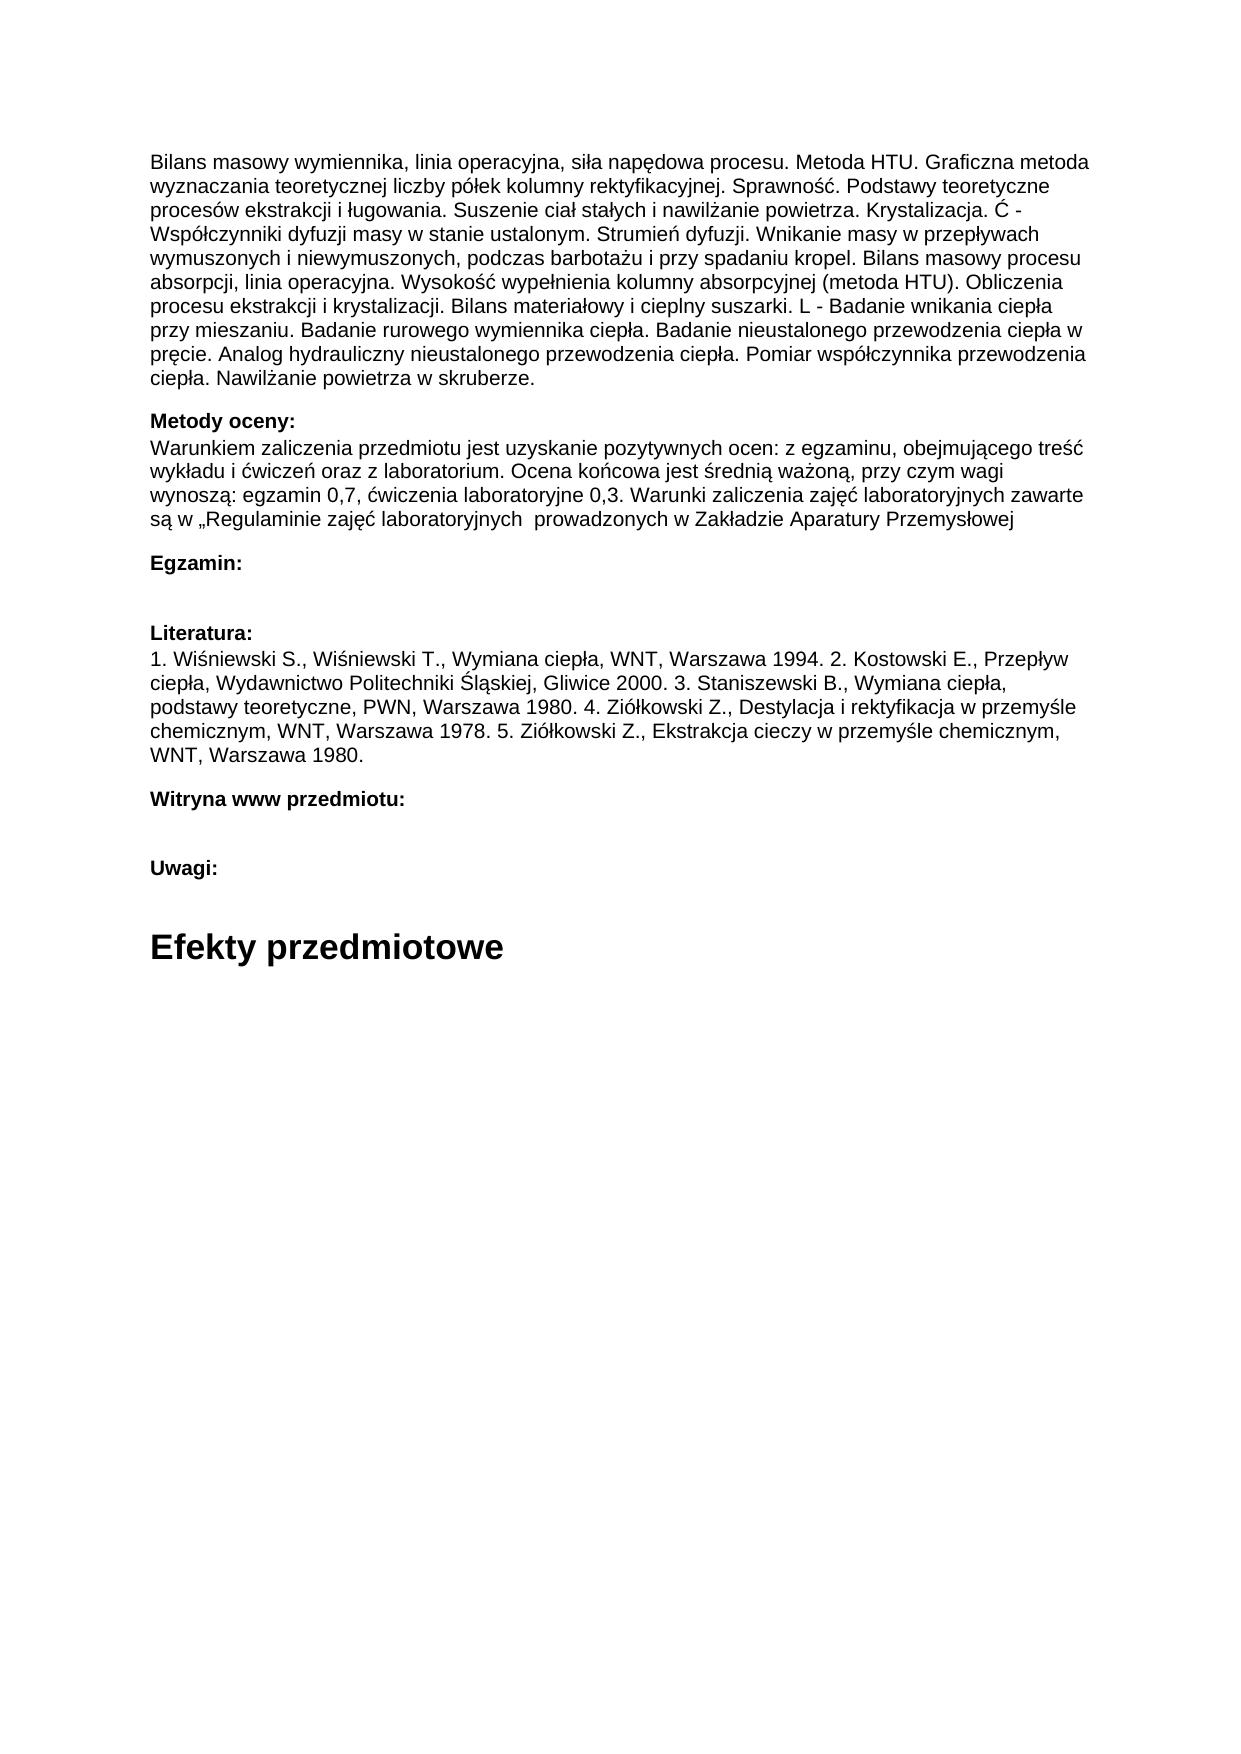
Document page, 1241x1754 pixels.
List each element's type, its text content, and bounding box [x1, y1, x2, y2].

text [150, 150, 1090, 389]
text Warunkiem zaliczenia przedmiotu jest uzyskanie pozytywnych ocen: z egzaminu, obejmującego treść wykładu i ćwiczeń oraz z laboratorium. Ocena końcowa jest średnią ważoną, przy czym wagi wynoszą: egzamin 0,7, ćwiczenia laboratoryjne 0,3. Warunki zaliczenia zajęć laboratoryjnych zawarte są w „Regulaminie zajęć laboratoryjnych prowadzonych w Zakładzie Aparatury Przemysłowej [150, 435, 1090, 531]
text Metody oceny: [150, 409, 1090, 433]
text Witryna www przedmiotu: [150, 786, 1090, 810]
text Literatura: [150, 621, 1090, 645]
text 1. Wiśniewski S., Wiśniewski T., Wymiana ciepła, WNT, Warszawa 1994. 2. Kostowski E., Przepływ ciepła, Wydawnictwo Politechniki Śląskiej, Gliwice 2000. 3. Staniszewski B., Wymiana ciepła, podstawy teoretyczne, PWN, Warszawa 1980. 4. Ziółkowski Z., Destylacja i rektyfikacja w przemyśle chemicznym, WNT, Warszawa 1978. 5. Ziółkowski Z., Ekstrakcja cieczy w przemyśle chemicznym, WNT, Warszawa 1980. [150, 647, 1090, 767]
subtitle Efekty przedmiotowe [150, 926, 1090, 967]
text Egzamin: [150, 551, 1090, 575]
text Uwagi: [150, 856, 1090, 880]
